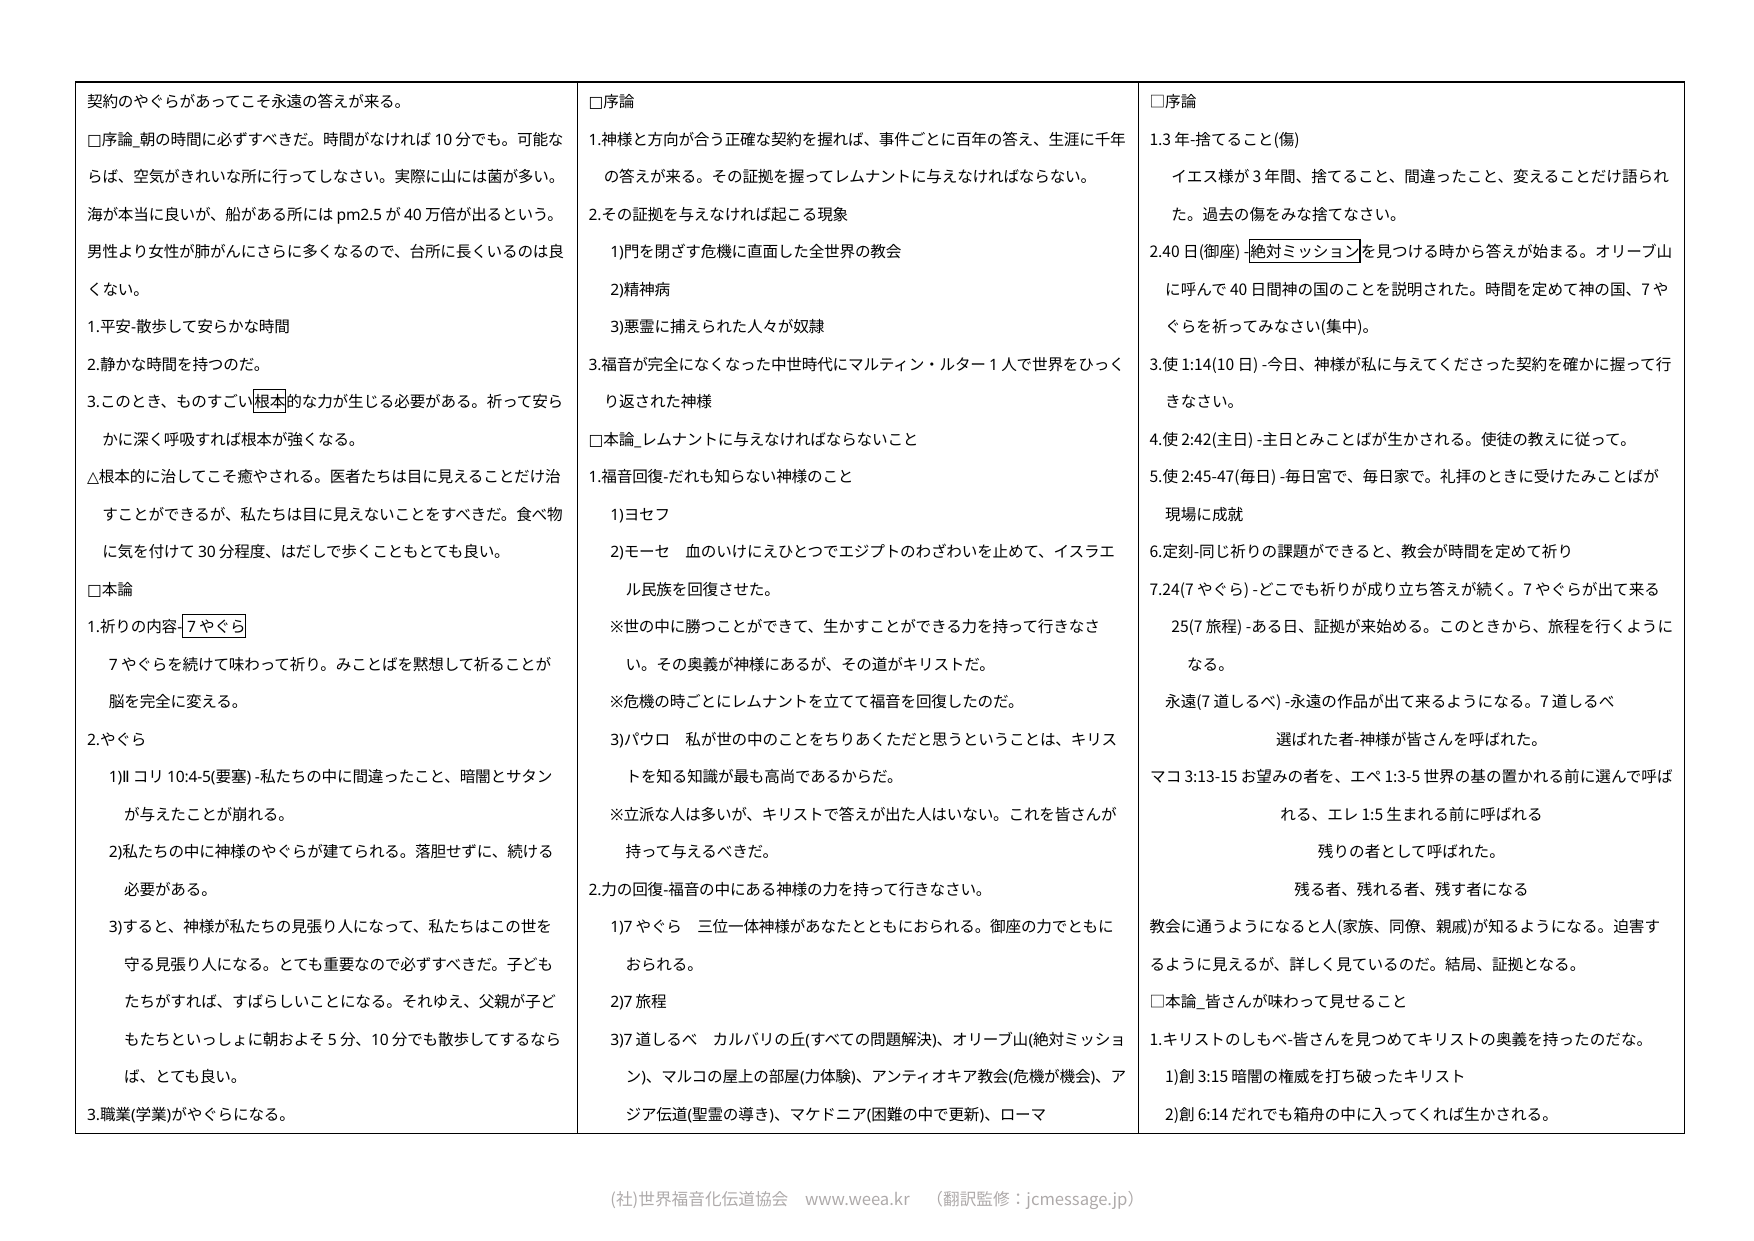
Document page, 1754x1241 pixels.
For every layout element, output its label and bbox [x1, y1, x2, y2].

table_cell [578, 83, 1138, 1132]
table_cell [76, 83, 577, 1132]
table_cell [1139, 83, 1684, 1132]
